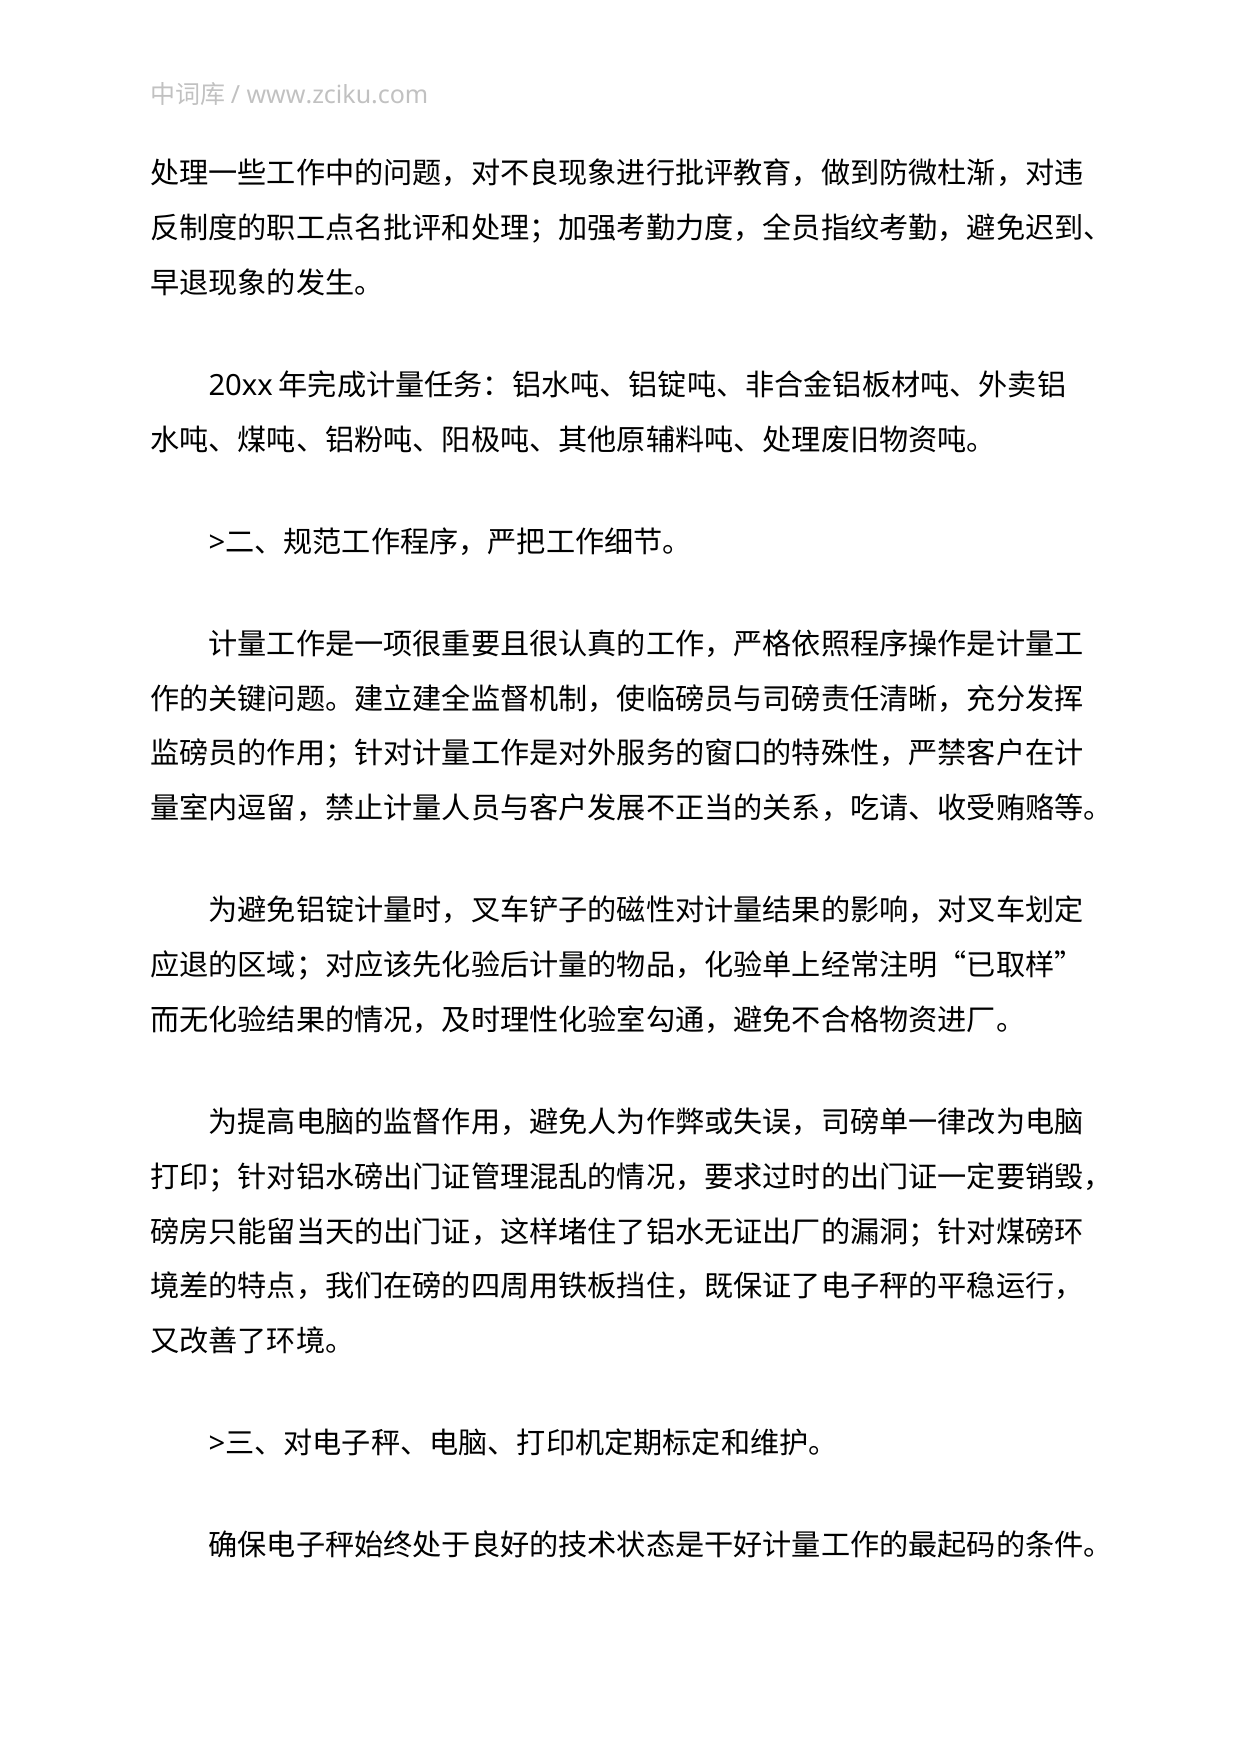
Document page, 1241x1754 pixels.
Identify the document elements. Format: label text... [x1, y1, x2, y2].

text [150, 150, 1090, 302]
text 20xx年完成计量任务：铝水吨、铝锭吨、非合金铝板材吨、外卖铝水吨、煤吨、铝粉吨、阳极吨、其他原辅料吨、处理废旧物资吨。 [150, 362, 1090, 459]
text 为避免铝锭计量时，叉车铲子的磁性对计量结果的影响，对叉车划定应退的区域；对应该先化验后计量的物品，化验单上经常注明“已取样”而无化验结果的情况，及时理性化验室勾通，避免不合格物资进厂。 [150, 887, 1090, 1039]
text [150, 1522, 1090, 1564]
text >三、对电子秤、电脑、打印机定期标定和维护。 [150, 1420, 1090, 1462]
text 计量工作是一项很重要且很认真的工作，严格依照程序操作是计量工作的关键问题。建立建全监督机制，使临磅员与司磅责任清晰，充分发挥监磅员的作用；针对计量工作是对外服务的窗口的特殊性，严禁客户在计量室内逗留，禁止计量人员与客户发展不正当的关系，吃请、收受贿赂等。 [150, 620, 1090, 827]
text >二、规范工作程序，严把工作细节。 [150, 518, 1090, 561]
text 为提高电脑的监督作用，避免人为作弊或失误，司磅单一律改为电脑打印；针对铝水磅出门证管理混乱的情况，要求过时的出门证一定要销毁，磅房只能留当天的出门证，这样堵住了铝水无证出厂的漏洞；针对煤磅环境差的特点，我们在磅的四周用铁板挡住，既保证了电子秤的平稳运行，又改善了环境。 [150, 1098, 1090, 1360]
